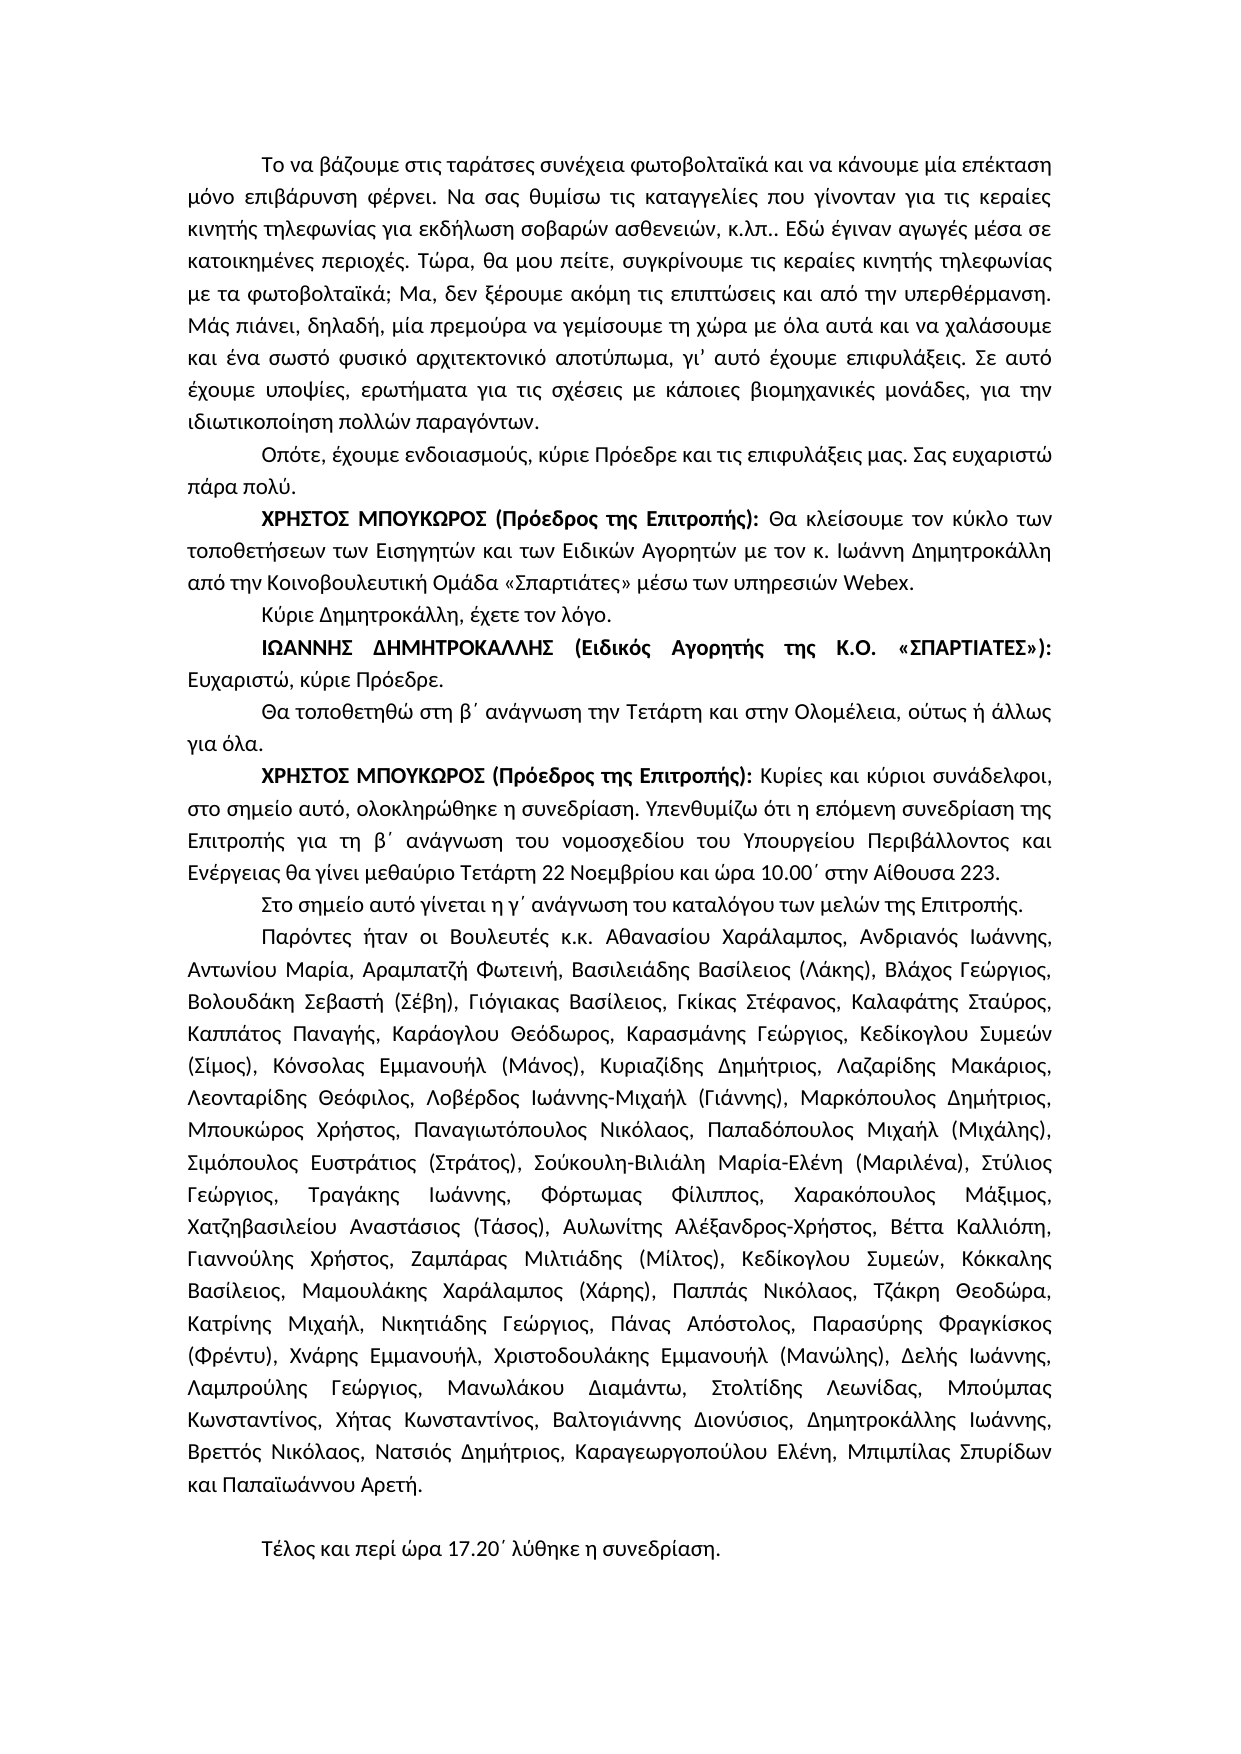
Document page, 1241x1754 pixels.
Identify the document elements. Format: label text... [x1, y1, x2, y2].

text Στο σημείο αυτό γίνεται η γ΄ ανάγνωση του καταλόγου των μελών της Επιτροπής. [187, 890, 1053, 918]
text Θα τοποθετηθώ στη β΄ ανάγνωση την Τετάρτη και στην Ολομέλεια, ούτως ή άλλως για όλα. [187, 697, 1053, 757]
text ΙΩΑΝΝΗΣ ΔΗΜΗΤΡΟΚΑΛΛΗΣ (Ειδικός Αγορητής της Κ.Ο. «ΣΠΑΡΤΙΑΤΕΣ»): Ευχαριστώ, κύριε Πρόεδρε. [187, 633, 1053, 693]
text Το να βάζουμε στις ταράτσες συνέχεια φωτοβολταϊκά και να κάνουμε μία επέκταση μόνο επιβάρυνση φέρνει. Να σας θυμίσω τις καταγγελίες που γίνονταν για τις κεραίες κινητής τηλεφωνίας για εκδήλωση σοβαρών ασθενειών, κ.λπ.. Εδώ έγιναν αγωγές μέσα σε κατοικημένες περιοχές. Τώρα, θα μου πείτε, συγκρίνουμε τις κεραίες κινητής τηλεφωνίας με τα φωτοβολταϊκά; Μα, δεν ξέρουμε ακόμη τις επιπτώσεις και από την υπερθέρμανση. Μάς πιάνει, δηλαδή, μία πρεμούρα να γεμίσουμε τη χώρα με όλα αυτά και να χαλάσουμε και ένα σωστό φυσικό αρχιτεκτονικό αποτύπωμα, γι’ αυτό έχουμε επιφυλάξεις. Σε αυτό έχουμε υποψίες, ερωτήματα για τις σχέσεις με κάποιες βιομηχανικές μονάδες, για την ιδιωτικοποίηση πολλών παραγόντων. [187, 150, 1053, 436]
text Τέλος και περί ώρα 17.20΄ λύθηκε η συνεδρίαση. [187, 1534, 1053, 1562]
text Κύριε Δημητροκάλλη, έχετε τον λόγο. [187, 601, 1053, 629]
text Οπότε, έχουμε ενδοιασμούς, κύριε Πρόεδρε και τις επιφυλάξεις μας. Σας ευχαριστώ πάρα πολύ. [187, 440, 1053, 500]
text ΧΡΗΣΤΟΣ ΜΠΟΥΚΩΡΟΣ (Πρόεδρος της Επιτροπής): Θα κλείσουμε τον κύκλο των τοποθετήσεων των Εισηγητών και των Ειδικών Αγορητών με τον κ. Ιωάννη Δημητροκάλλη από την Κοινοβουλευτική Ομάδα «Σπαρτιάτες» μέσω των υπηρεσιών Webex. [187, 504, 1053, 596]
text Παρόντες ήταν οι Βουλευτές κ.κ. Αθανασίου Χαράλαμπος, Ανδριανός Ιωάννης, Αντωνίου Μαρία, Αραμπατζή Φωτεινή, Βασιλειάδης Βασίλειος (Λάκης), Βλάχος Γεώργιος, Βολουδάκη Σεβαστή (Σέβη), Γιόγιακας Βασίλειος, Γκίκας Στέφανος, Καλαφάτης Σταύρος, Καππάτος Παναγής, Καράογλου Θεόδωρος, Καρασμάνης Γεώργιος, Κεδίκογλου Συμεών (Σίμος), Κόνσολας Εμμανουήλ (Μάνος), Κυριαζίδης Δημήτριος, Λαζαρίδης Μακάριος, Λεονταρίδης Θεόφιλος, Λοβέρδος Ιωάννης-Μιχαήλ (Γιάννης), Μαρκόπουλος Δημήτριος, Μπουκώρος Χρήστος, Παναγιωτόπουλος Νικόλαος, Παπαδόπουλος Μιχαήλ (Μιχάλης), Σιμόπουλος Ευστράτιος (Στράτος), Σούκουλη-Βιλιάλη Μαρία-Ελένη (Μαριλένα), Στύλιος Γεώργιος, Τραγάκης Ιωάννης, Φόρτωμας Φίλιππος, Χαρακόπουλος Μάξιμος, Χατζηβασιλείου Αναστάσιος (Τάσος), Αυλωνίτης Αλέξανδρος-Χρήστος, Βέττα Καλλιόπη, Γιαννούλης Χρήστος, Ζαμπάρας Μιλτιάδης (Μίλτος), Κεδίκογλου Συμεών, Κόκκαλης Βασίλειος, Μαμουλάκης Χαράλαμπος (Χάρης), Παππάς Νικόλαος, Τζάκρη Θεοδώρα, Κατρίνης Μιχαήλ, Νικητιάδης Γεώργιος, Πάνας Απόστολος, Παρασύρης Φραγκίσκος (Φρέντυ), Χνάρης Εμμανουήλ, Χριστοδουλάκης Εμμανουήλ (Μανώλης), Δελής Ιωάννης, Λαμπρούλης Γεώργιος, Μανωλάκου Διαμάντω, Στολτίδης Λεωνίδας, Μπούμπας Κωνσταντίνος, Χήτας Κωνσταντίνος, Βαλτογιάννης Διονύσιος, Δημητροκάλλης Ιωάννης, Βρεττός Νικόλαος, Νατσιός Δημήτριος, Καραγεωργοπούλου Ελένη, Μπιμπίλας Σπυρίδων και Παπαϊωάννου Αρετή. [187, 922, 1053, 1498]
text ΧΡΗΣΤΟΣ ΜΠΟΥΚΩΡΟΣ (Πρόεδρος της Επιτροπής): Κυρίες και κύριοι συνάδελφοι, στο σημείο αυτό, ολοκληρώθηκε η συνεδρίαση. Υπενθυμίζω ότι η επόμενη συνεδρίαση της Επιτροπής για τη β΄ ανάγνωση του νομοσχεδίου του Υπουργείου Περιβάλλοντος και Ενέργειας θα γίνει μεθαύριο Τετάρτη 22 Νοεμβρίου και ώρα 10.00΄ στην Αίθουσα 223. [187, 762, 1053, 886]
